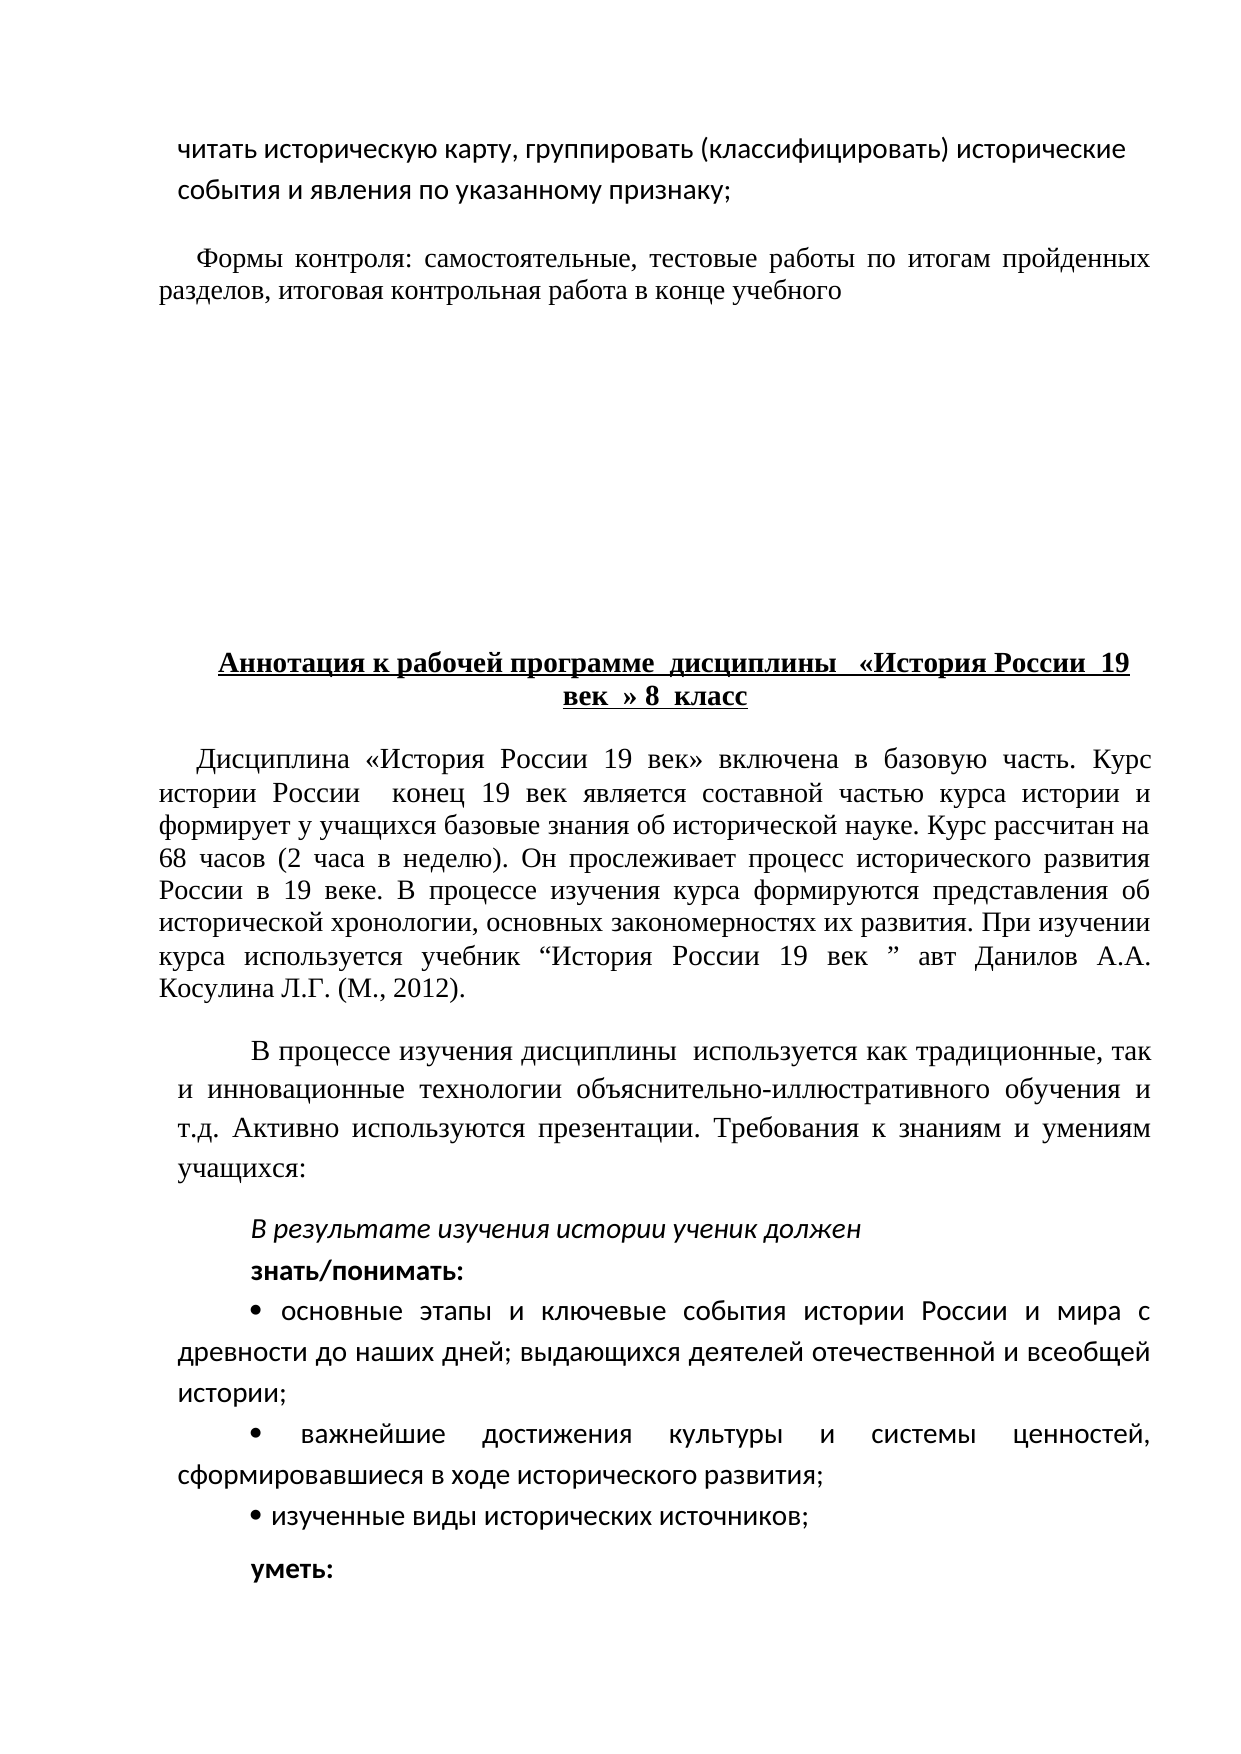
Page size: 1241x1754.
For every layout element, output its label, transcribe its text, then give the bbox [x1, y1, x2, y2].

text  основные этапы и ключевые события истории России и мира с древности до наших дней; выдающихся деятелей отечественной и всеобщей истории; [177, 1292, 1152, 1410]
text уметь: [177, 1551, 1152, 1586]
text  важнейшие достижения культуры и системы ценностей, сформировавшиеся в ходе исторического развития; [177, 1415, 1152, 1492]
text  изученные виды исторических источников; [177, 1497, 1152, 1533]
text Аннотация к рабочей программе дисциплины «История России 19 век » 8 класс [158, 645, 1152, 712]
text Формы контроля: самостоятельные, тестовые работы по итогам пройденных разделов, итоговая контрольная работа в конце учебного [158, 241, 1152, 306]
text знать/понимать: [177, 1252, 1152, 1287]
text В процессе изучения дисциплины используется как традиционные, так и инновационные технологии объяснительно-иллюстративного обучения и т.д. Активно используются презентации. Требования к знаниям и умениям учащихся: [177, 1033, 1152, 1184]
text В результате изучения истории ученик должен [177, 1211, 1152, 1246]
text Дисциплина «История России 19 век» включена в базовую часть. Курс истории России конец 19 век является составной частью курса истории и формирует у учащихся базовые знания об исторической науке. Курс рассчитан на 68 часов (2 часа в неделю). Он прослеживает процесс исторического развития России в 19 веке. В процессе изучения курса формируются представления об исторической хронологии, основных закономерностях их развития. При изучении курса используется учебник “История России 19 век ” авт Данилов А.А. Косулина Л.Г. (М., 2012). [158, 741, 1152, 1004]
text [177, 130, 1152, 206]
